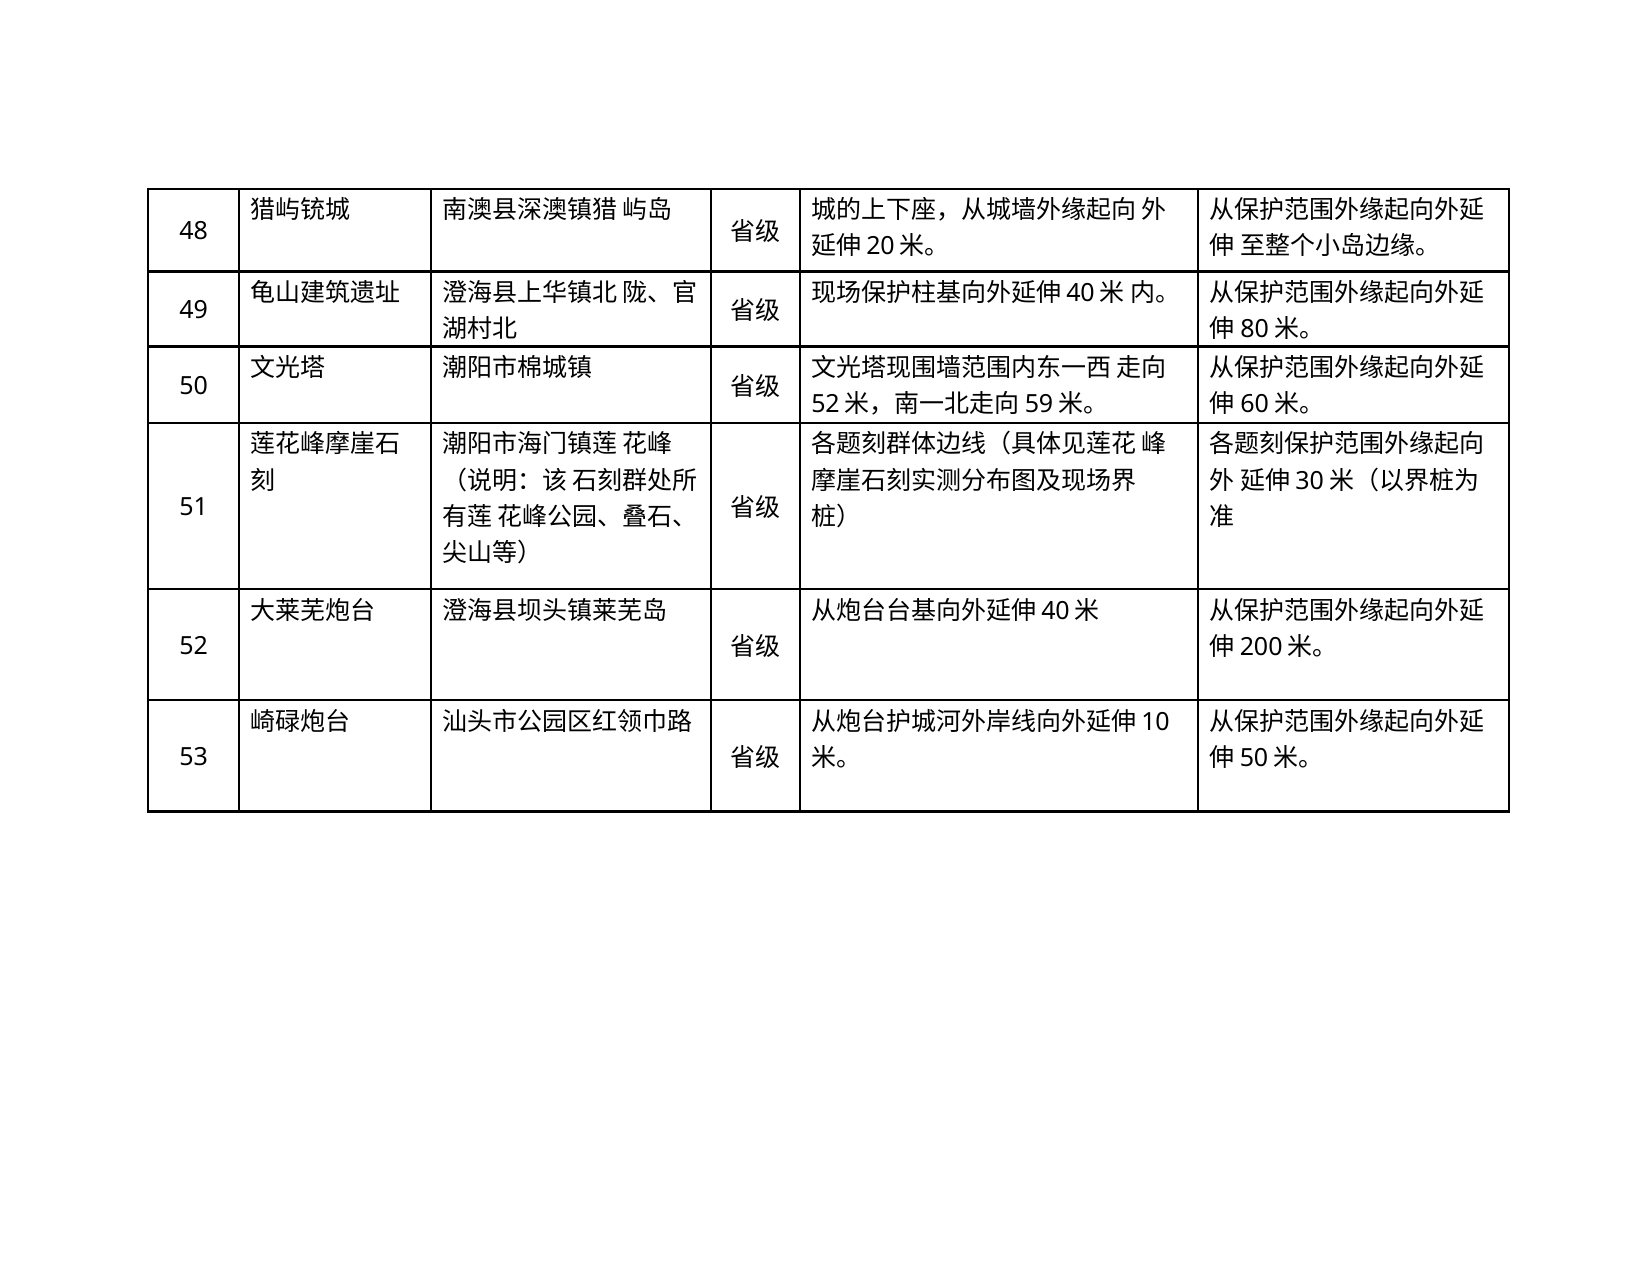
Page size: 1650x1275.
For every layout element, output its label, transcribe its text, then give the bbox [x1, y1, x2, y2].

table_cell 48 [149, 190, 238, 270]
table_cell 省级 [712, 190, 799, 270]
table_cell 49 [149, 273, 238, 345]
table_cell 文光塔 [240, 348, 430, 422]
table_cell 从炮台台基向外延伸40米 [801, 590, 1197, 699]
table_cell 各题刻群体边线（具体见莲花 峰摩崖石刻实测分布图及现场界 桩） [801, 424, 1197, 588]
table_cell 文光塔现围墙范围内东一西 走向52米，南一北走向59米。 [801, 348, 1197, 422]
table_cell 各题刻保护范围外缘起向外 延伸30米（以界桩为准 [1199, 424, 1508, 588]
table_cell 省级 [712, 424, 799, 588]
table_cell 从保护范围外缘起向外延伸50米。 [1199, 701, 1508, 810]
table_cell 52 [149, 590, 238, 699]
table_cell 汕头市公园区红领巾路 [432, 701, 710, 810]
table_cell 从炮台护城河外岸线向外延伸10米。 [801, 701, 1197, 810]
table_cell 澄海县坝头镇莱芜岛 [432, 590, 710, 699]
table_cell 莲花峰摩崖石刻 [240, 424, 430, 588]
table_cell 城的上下座，从城墙外缘起向 外延伸20米。 [801, 190, 1197, 270]
table_cell 崎碌炮台 [240, 701, 430, 810]
table_cell 潮阳市棉城镇 [432, 348, 710, 422]
table_cell 猎屿铳城 [240, 190, 430, 270]
table_cell 省级 [712, 348, 799, 422]
table_cell 大莱芜炮台 [240, 590, 430, 699]
table_cell 从保护范围外缘起向外延伸200米。 [1199, 590, 1508, 699]
table_cell 龟山建筑遗址 [240, 273, 430, 345]
table_cell 现场保护柱基向外延伸40米 内。 [801, 273, 1197, 345]
table_cell 53 [149, 701, 238, 810]
table_cell 从保护范围外缘起向外延伸 80米。 [1199, 273, 1508, 345]
table_cell 南澳县深澳镇猎 屿岛 [432, 190, 710, 270]
table_cell 省级 [712, 701, 799, 810]
table_cell 从保护范围外缘起向外延伸 60米。 [1199, 348, 1508, 422]
table_cell 从保护范围外缘起向外延伸 至整个小岛边缘。 [1199, 190, 1508, 270]
table_cell 51 [149, 424, 238, 588]
table_cell 50 [149, 348, 238, 422]
table_cell 省级 [712, 590, 799, 699]
table_cell 澄海县上华镇北 陇、官湖村北 [432, 273, 710, 345]
table_cell 潮阳市海门镇莲 花峰（说明：该 石刻群处所有莲 花峰公园、叠石、 尖山等） [432, 424, 710, 588]
table_cell 省级 [712, 273, 799, 345]
